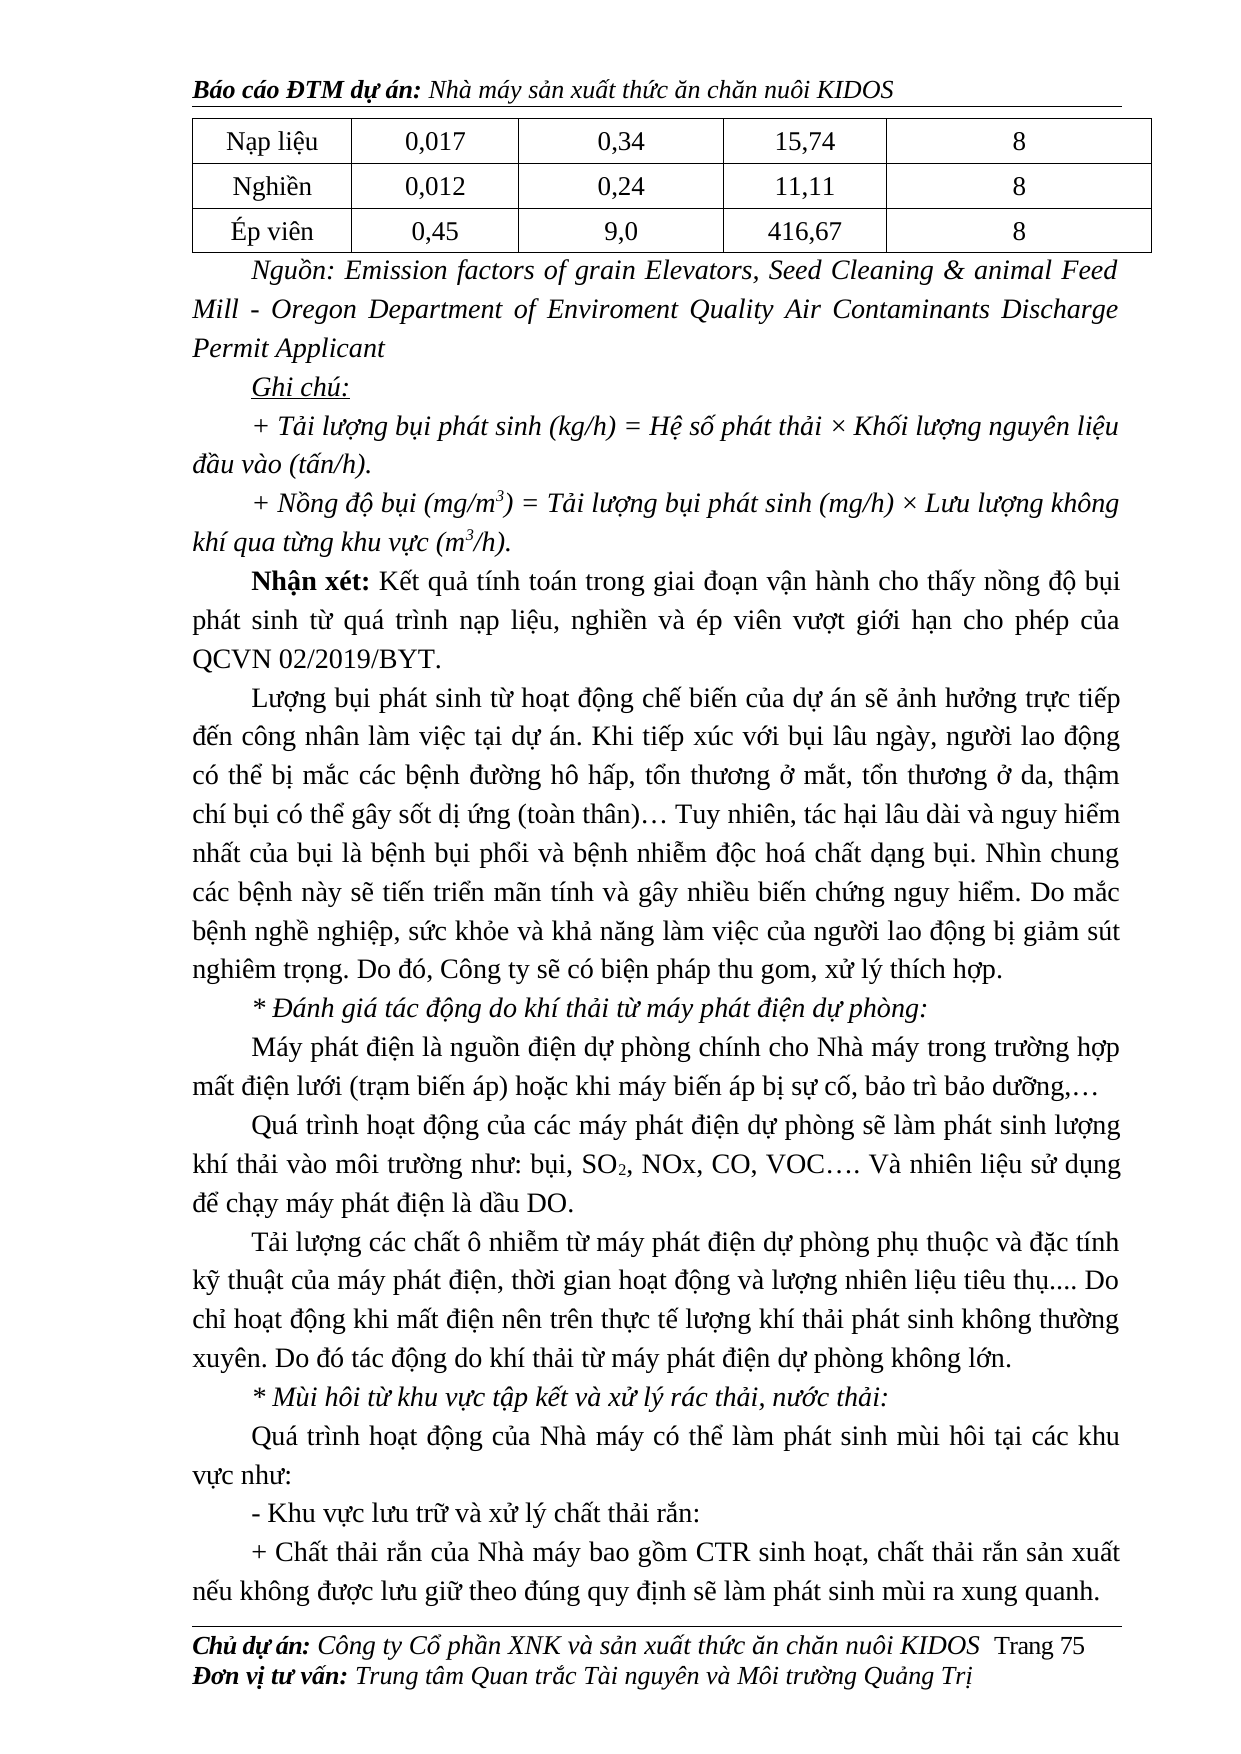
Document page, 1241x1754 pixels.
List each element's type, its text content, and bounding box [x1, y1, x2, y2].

text + Tải lượng bụi phát sinh (kg/h) = Hệ số phát thải × Khối lượng nguyên liệu đầu vào (tấn/h). [192, 409, 1122, 480]
text Nhận xét: Kết quả tính toán trong giai đoạn vận hành cho thấy nồng độ bụi phát sinh từ quá trình nạp liệu, nghiền và ép viên vượt giới hạn cho phép của QCVN 02/2019/BYT. [192, 564, 1122, 674]
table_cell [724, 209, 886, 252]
text + Nồng độ bụi (mg/m3) = Tải lượng bụi phát sinh (mg/h) × Lưu lượng không khí qua từng khu vực (m3/h). [192, 486, 1122, 558]
text * Mùi hôi từ khu vực tập kết và xử lý rác thải, nước thải: [192, 1380, 1122, 1412]
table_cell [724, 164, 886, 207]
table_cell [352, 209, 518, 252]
text Quá trình hoạt động của Nhà máy có thể làm phát sinh mùi hôi tại các khu vực như: [192, 1419, 1122, 1490]
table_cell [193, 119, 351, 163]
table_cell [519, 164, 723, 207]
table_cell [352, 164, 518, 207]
text Máy phát điện là nguồn điện dự phòng chính cho Nhà máy trong trường hợp mất điện lưới (trạm biến áp) hoặc khi máy biến áp bị sự cố, bảo trì bảo dưỡng,… [192, 1030, 1122, 1102]
text Tải lượng các chất ô nhiễm từ máy phát điện dự phòng phụ thuộc và đặc tính kỹ thuật của máy phát điện, thời gian hoạt động và lượng nhiên liệu tiêu thụ.... Do chỉ hoạt động khi mất điện nên trên thực tế lượng khí thải phát sinh không thường xuyên. Do đó tác động do khí thải từ máy phát điện dự phòng không lớn. [192, 1224, 1122, 1373]
text - Khu vực lưu trữ và xử lý chất thải rắn: [192, 1497, 1122, 1529]
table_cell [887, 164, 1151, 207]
text Quá trình hoạt động của các máy phát điện dự phòng sẽ làm phát sinh lượng khí thải vào môi trường như: bụi, SO2, NOx, CO, VOC…. Và nhiên liệu sử dụng để chạy máy phát điện là dầu DO. [192, 1108, 1122, 1218]
text Ghi chú: [192, 370, 1122, 402]
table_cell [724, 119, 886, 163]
text Lượng bụi phát sinh từ hoạt động chế biến của dự án sẽ ảnh hưởng trực tiếp đến công nhân làm việc tại dự án. Khi tiếp xúc với bụi lâu ngày, người lao động có thể bị mắc các bệnh đường hô hấp, tổn thương ở mắt, tổn thương ở da, thậm chí bụi có thể gây sốt dị ứng (toàn thân)… Tuy nhiên, tác hại lâu dài và nguy hiểm nhất của bụi là bệnh bụi phổi và bệnh nhiễm độc hoá chất dạng bụi. Nhìn chung các bệnh này sẽ tiến triển mãn tính và gây nhiều biến chứng nguy hiểm. Do mắc bệnh nghề nghiệp, sức khỏe và khả năng làm việc của người lao động bị giảm sút nghiêm trọng. Do đó, Công ty sẽ có biện pháp thu gom, xử lý thích hợp. [192, 681, 1122, 985]
text + Chất thải rắn của Nhà máy bao gồm CTR sinh hoạt, chất thải rắn sản xuất nếu không được lưu giữ theo đúng quy định sẽ làm phát sinh mùi ra xung quanh. [192, 1535, 1122, 1607]
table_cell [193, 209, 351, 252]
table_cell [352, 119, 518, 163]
text Nguồn: Emission factors of grain Elevators, Seed Cleaning & animal Feed Mill - Oregon Department of Enviroment Quality Air Contaminants Discharge Permit Applicant [192, 253, 1122, 363]
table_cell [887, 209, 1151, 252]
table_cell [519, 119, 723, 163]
text * Đánh giá tác động do khí thải từ máy phát điện dự phòng: [192, 991, 1122, 1024]
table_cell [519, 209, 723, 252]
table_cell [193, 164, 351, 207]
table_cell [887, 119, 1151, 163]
